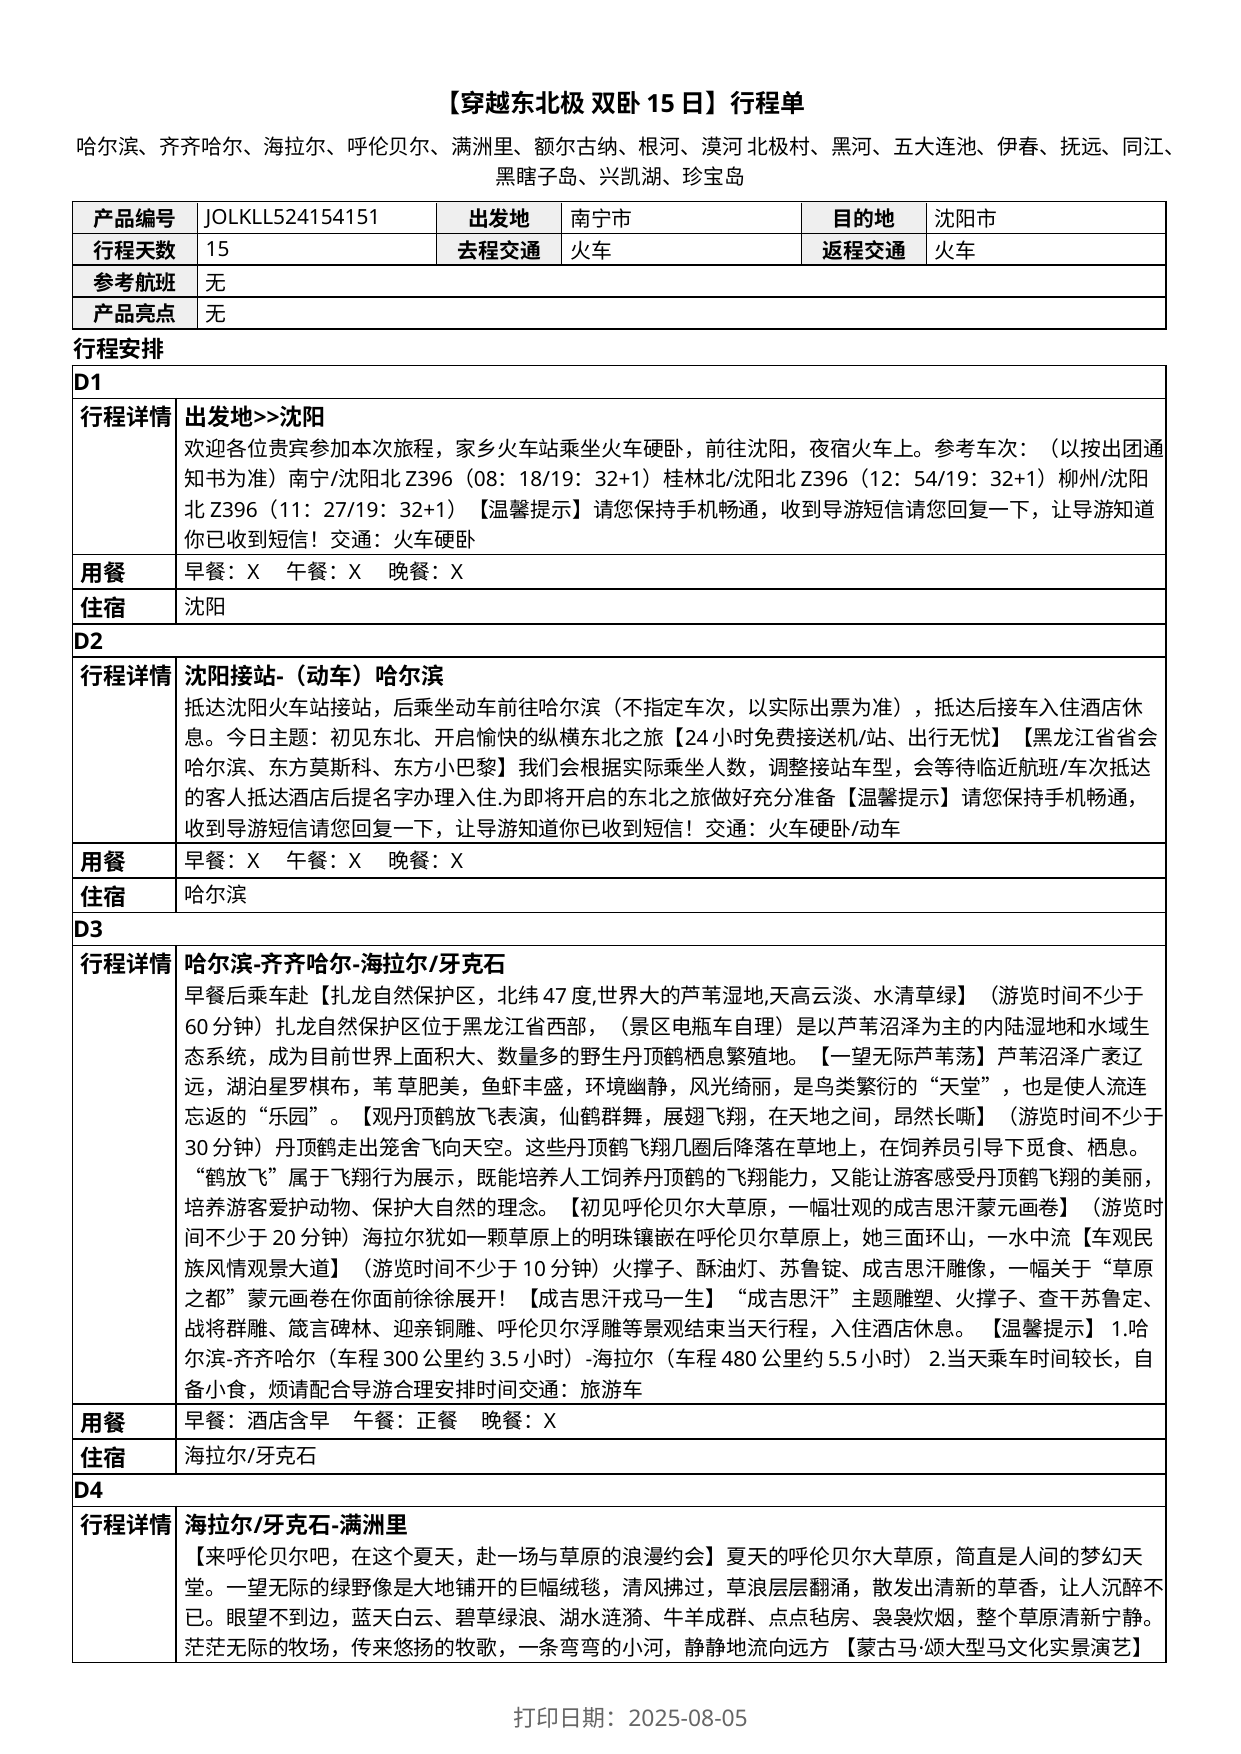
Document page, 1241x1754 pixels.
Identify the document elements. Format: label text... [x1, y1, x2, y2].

table_header 出发地 [437, 202, 561, 233]
table_cell 沈阳 [177, 590, 1165, 623]
table_cell 去程交通 [437, 234, 561, 264]
table_cell 行程详情 [73, 1507, 175, 1661]
table_cell 早餐：酒店含早 午餐：正餐 晚餐：X [177, 1405, 1165, 1438]
text 哈尔滨、齐齐哈尔、海拉尔、呼伦贝尔、满洲里、额尔古纳、根河、漠河 北极村、黑河、五大连池、伊春、抚远、同江、黑瞎子岛、兴凯湖、珍宝岛 [73, 130, 1167, 190]
table_cell 15 [198, 234, 436, 264]
table_cell 行程详情 [73, 399, 175, 553]
table_cell 火车 [927, 234, 1165, 264]
table_cell 早餐：X 午餐：X 晚餐：X [177, 555, 1165, 588]
table_cell 无 [198, 298, 1165, 328]
text 【穿越东北极 双卧15日】行程单 [73, 83, 1167, 119]
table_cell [177, 1507, 1165, 1661]
table_cell 用餐 [73, 844, 175, 877]
table_cell D3 [73, 913, 1165, 945]
table_cell 海拉尔/牙克石 [177, 1440, 1165, 1473]
table_cell 住宿 [73, 1440, 175, 1473]
table_cell 返程交通 [802, 234, 926, 264]
table_cell 用餐 [73, 555, 175, 588]
table_cell 住宿 [73, 879, 175, 912]
table_cell D4 [73, 1475, 1165, 1506]
table_cell 哈尔滨 [177, 879, 1165, 912]
table_cell 产品亮点 [73, 298, 197, 328]
table_cell 住宿 [73, 590, 175, 623]
table_cell 火车 [562, 234, 801, 264]
table_cell 参考航班 [73, 266, 197, 296]
table_cell 无 [198, 266, 1165, 296]
table_cell 行程详情 [73, 946, 175, 1403]
table_header 南宁市 [562, 202, 801, 233]
table_header D1 [73, 366, 1165, 398]
table_cell 行程天数 [73, 234, 197, 264]
text 行程安排 [73, 331, 1167, 364]
table_cell 沈阳接站-（动车）哈尔滨 抵达沈阳火车站接站，后乘坐动车前往哈尔滨（不指定车次，以实际出票为准），抵达后接车入住酒店休息。 [177, 658, 1165, 842]
table_header 产品编号 [73, 202, 197, 233]
table_cell 行程详情 [73, 658, 175, 842]
table_cell 哈尔滨-齐齐哈尔-海拉尔/牙克石 早餐后乘车赴【扎龙自然保护区，北纬47度,世界大的芦苇湿地,天高云淡、水清草绿】（游览时间不少于60分钟）扎龙自然保护区位于黑龙江省西部，（景区电瓶车自理）是以芦苇沼泽为主的内陆湿地和水域生态系统，成为目前世界上面积大、数量多的野生丹顶鹤栖息繁殖地。【一望无际芦苇荡】芦苇沼泽广袤辽远，湖泊星罗棋布，苇 草肥美，鱼虾丰盛，环境幽静，风光绮丽，是鸟类繁衍的“天堂”，也是使人流连忘返的“乐园”。【观丹顶鹤放飞表演，仙鹤群舞，展翅飞翔，在天地之间，昂然长嘶】（游览时间不少于30分钟）丹顶鹤走出笼舍飞向天空。这些丹顶鹤飞翔几圈后降落在草地上，在饲养员引导下觅食、栖息。“鹤放飞”属于飞翔行为展示，既能培养人工饲养丹顶鹤的飞翔能力，又能让游客感受丹顶鹤飞翔的美丽，培养游客爱护动物、保护大自然的理念。【初见呼伦贝尔大草原，一幅壮观的成吉思汗蒙元画卷】（游览时间不少于20分钟）海拉尔犹如一颗草原上的明珠镶嵌在呼伦贝尔草原上，她三面环山，一水中流【车观民族风情观景大道】（游览时间不少于10分钟）火撑子、酥油灯、苏鲁锭、成吉思汗雕像，一幅关于“草原之都”蒙元画卷在你面前徐徐展开！【成吉思汗戎马一生】“成吉思汗”主题雕塑、火撑子、查干苏鲁定、战将群雕、箴言碑林、迎亲铜雕、呼伦贝尔浮雕等景观结束当天行程，入住酒店休息。 【温馨提示】 1.哈尔滨-齐齐哈尔（车程300公里约3.5小时）-海拉尔（车程480公里约5.5小时） 2.当天乘车时间较长，自备小食，烦请配合导游合理安排时间 [177, 946, 1165, 1403]
table_header 沈阳市 [927, 202, 1165, 233]
table_cell 出发地>>沈阳 欢迎各位贵宾参加本次旅程，家乡火车站乘坐火车硬卧，前往沈阳，夜宿火车上。 [177, 399, 1165, 553]
table_cell D2 [73, 625, 1165, 656]
table_cell 早餐：X 午餐：X 晚餐：X [177, 844, 1165, 877]
table_cell 用餐 [73, 1405, 175, 1438]
table_header JOLKLL524154151 [198, 202, 436, 233]
table_header 目的地 [802, 202, 926, 233]
